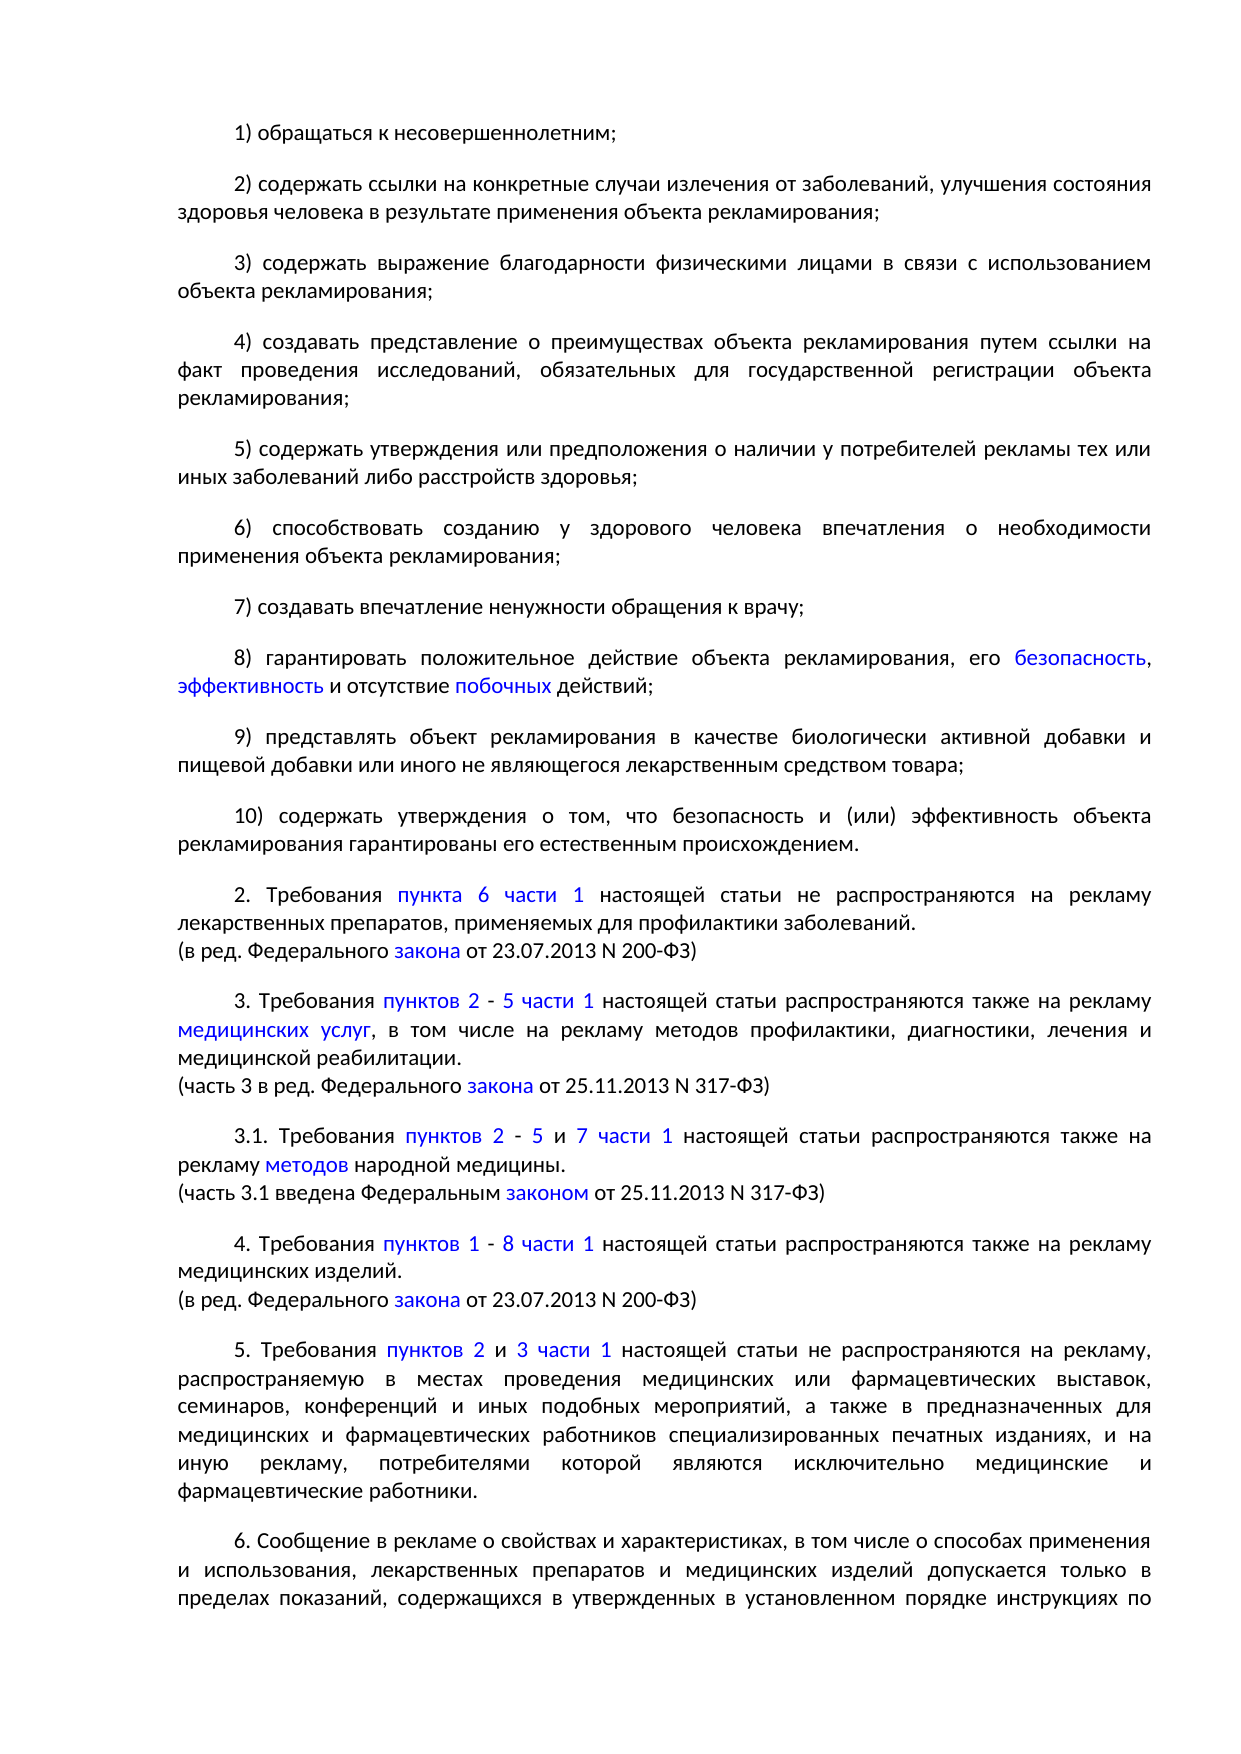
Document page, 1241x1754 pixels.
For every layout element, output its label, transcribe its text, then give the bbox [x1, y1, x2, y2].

text 5) содержать утверждения или предположения о наличии у потребителей рекламы тех или иных заболеваний либо расстройств здоровья; [177, 434, 1152, 490]
text 4) создавать представление о преимуществах объекта рекламирования путем ссылки на факт проведения исследований, обязательных для государственной регистрации объекта рекламирования; [177, 327, 1152, 411]
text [177, 1527, 1152, 1611]
text (часть 3 в ред. Федерального закона от 25.11.2013 N 317-ФЗ) [177, 1071, 1152, 1099]
text 4. Требования пунктов 1 - 8 части 1 настоящей статьи распространяются также на рекламу медицинских изделий. [177, 1229, 1152, 1285]
text (в ред. Федерального закона от 23.07.2013 N 200-ФЗ) [177, 936, 1152, 964]
text 10) содержать утверждения о том, что безопасность и (или) эффективность объекта рекламирования гарантированы его естественным происхождением. [177, 801, 1152, 857]
text 5. Требования пунктов 2 и 3 части 1 настоящей статьи не распространяются на рекламу, распространяемую в местах проведения медицинских или фармацевтических выставок, семинаров, конференций и иных подобных мероприятий, а также в предназначенных для медицинских и фармацевтических работников специализированных печатных изданиях, и на иную рекламу, потребителями которой являются исключительно медицинские и фармацевтические работники. [177, 1336, 1152, 1504]
text 2. Требования пункта 6 части 1 настоящей статьи не распространяются на рекламу лекарственных препаратов, применяемых для профилактики заболеваний. [177, 880, 1152, 936]
text 8) гарантировать положительное действие объекта рекламирования, его безопасность, эффективность и отсутствие побочных действий; [177, 643, 1152, 699]
text 1) обращаться к несовершеннолетним; [177, 118, 1152, 146]
text 6) способствовать созданию у здорового человека впечатления о необходимости применения объекта рекламирования; [177, 513, 1152, 569]
text 2) содержать ссылки на конкретные случаи излечения от заболеваний, улучшения состояния здоровья человека в результате применения объекта рекламирования; [177, 169, 1152, 225]
text (часть 3.1 введена Федеральным законом от 25.11.2013 N 317-ФЗ) [177, 1178, 1152, 1206]
text 9) представлять объект рекламирования в качестве биологически активной добавки и пищевой добавки или иного не являющегося лекарственным средством товара; [177, 722, 1152, 778]
text 3) содержать выражение благодарности физическими лицами в связи с использованием объекта рекламирования; [177, 248, 1152, 304]
text (в ред. Федерального закона от 23.07.2013 N 200-ФЗ) [177, 1285, 1152, 1313]
text 3.1. Требования пунктов 2 - 5 и 7 части 1 настоящей статьи распространяются также на рекламу методов народной медицины. [177, 1122, 1152, 1178]
text 7) создавать впечатление ненужности обращения к врачу; [177, 592, 1152, 620]
text 3. Требования пунктов 2 - 5 части 1 настоящей статьи распространяются также на рекламу медицинских услуг, в том числе на рекламу методов профилактики, диагностики, лечения и медицинской реабилитации. [177, 987, 1152, 1071]
